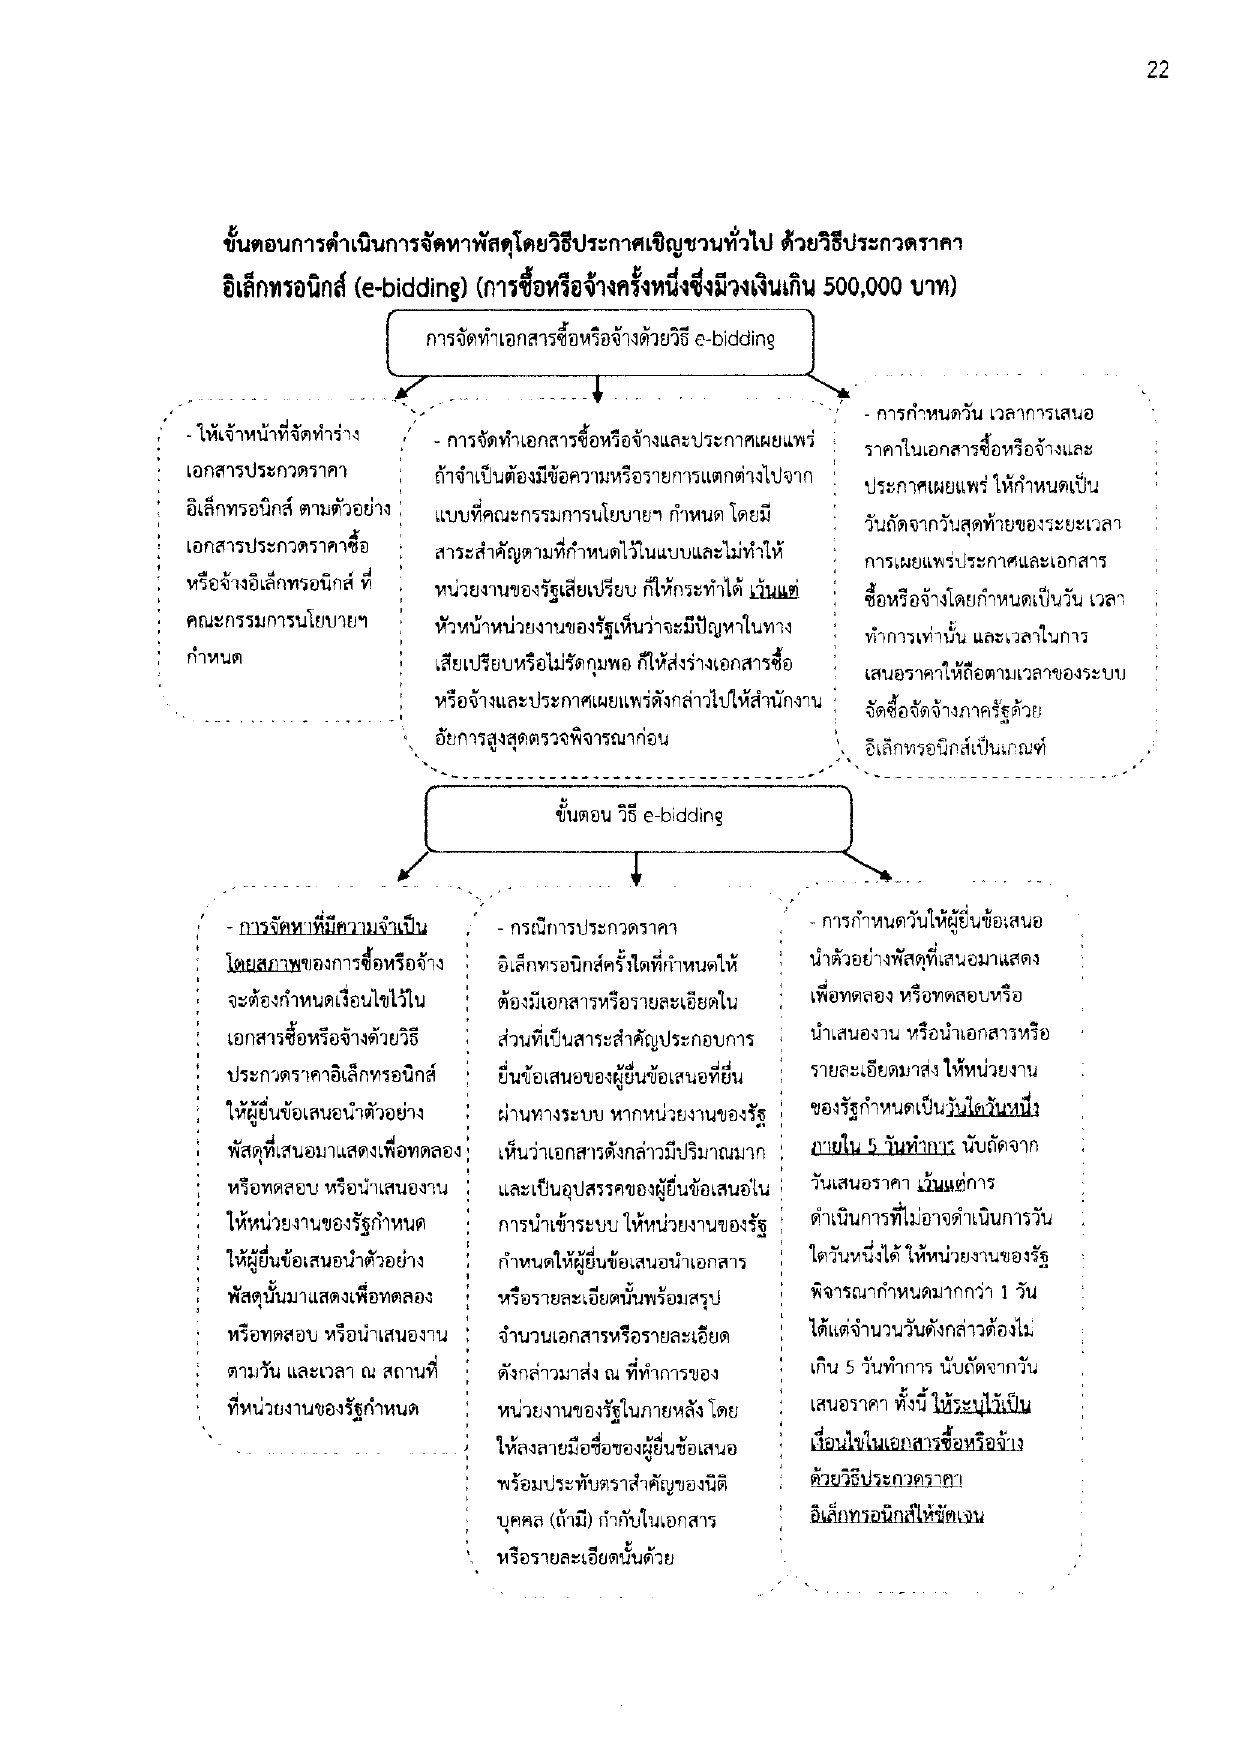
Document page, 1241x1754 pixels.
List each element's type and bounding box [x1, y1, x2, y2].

picture [157, 60, 1169, 1706]
